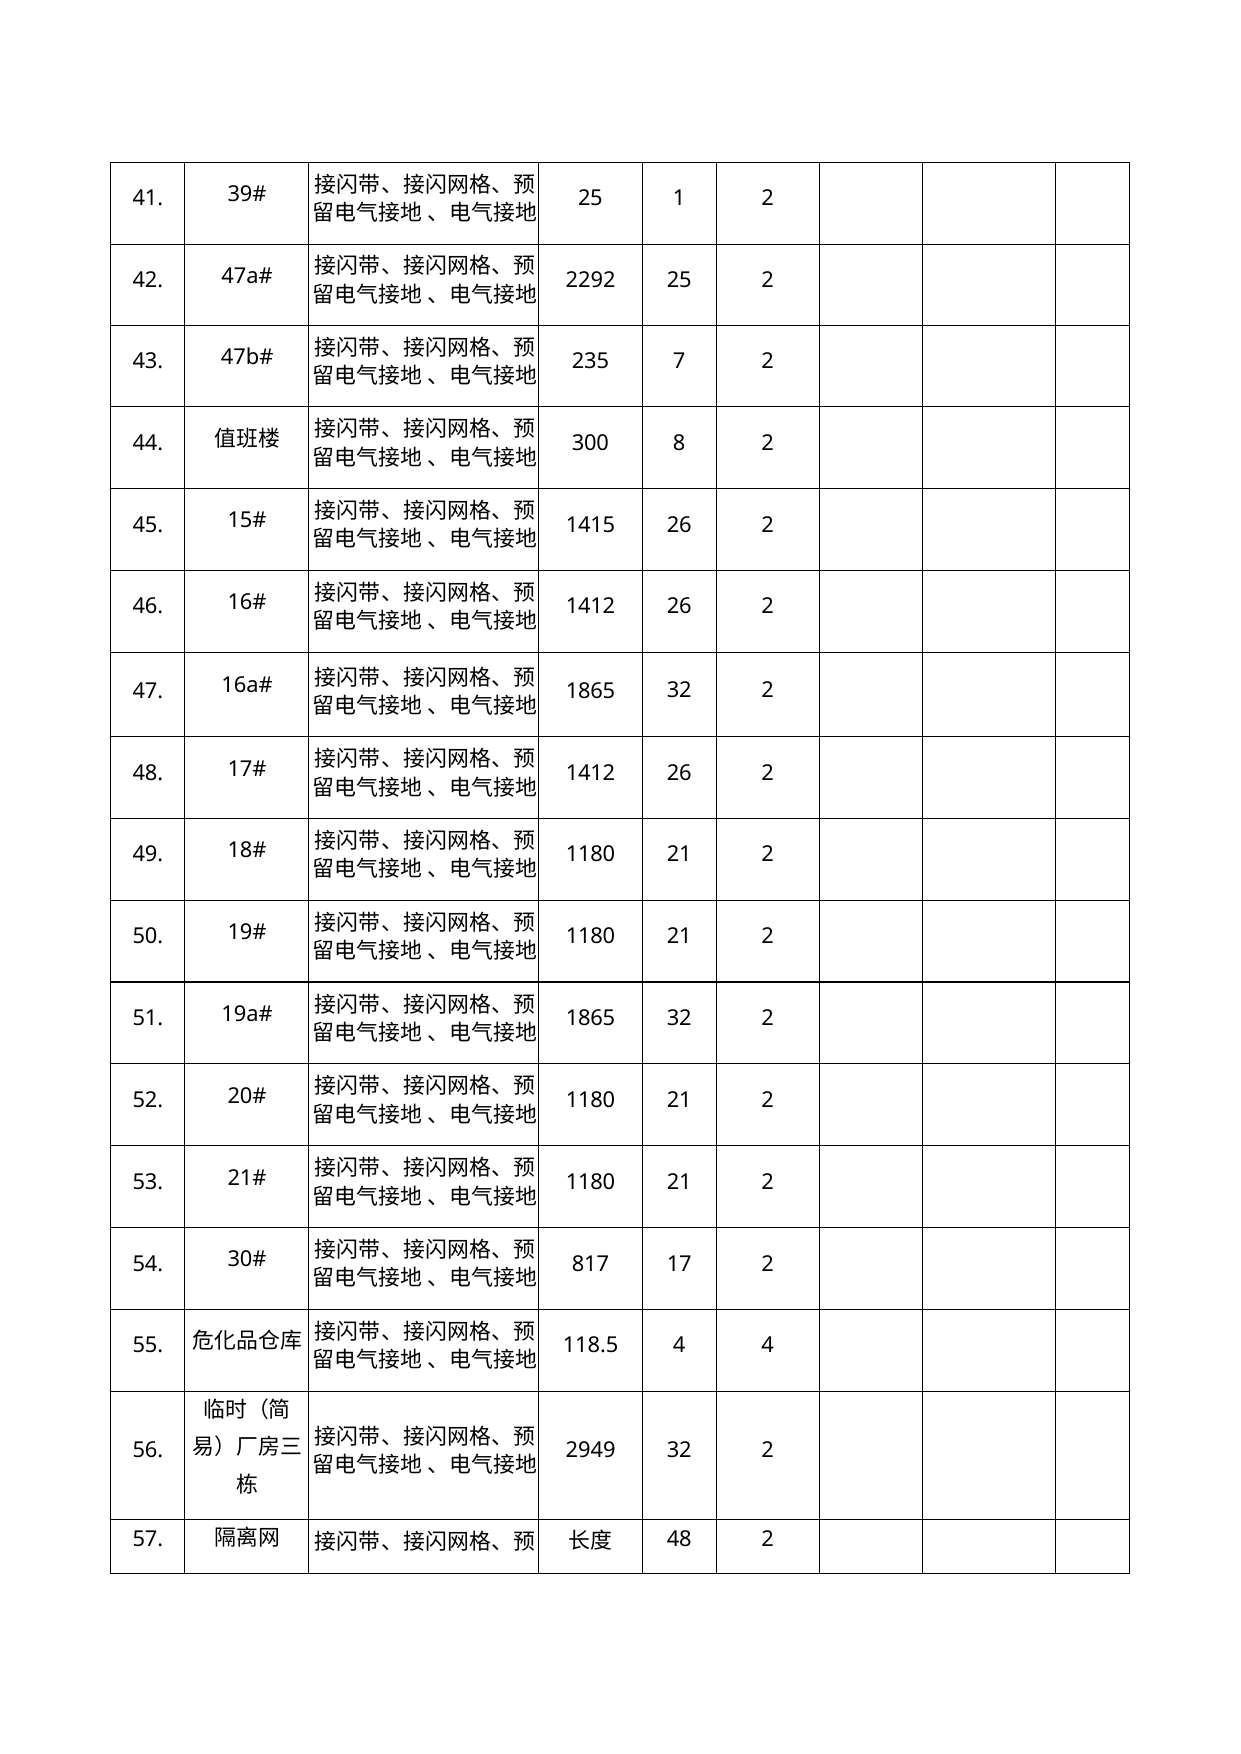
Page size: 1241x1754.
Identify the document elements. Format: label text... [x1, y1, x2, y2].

table_cell [1056, 163, 1129, 243]
table_cell 32 [643, 653, 716, 736]
table_cell 21# [185, 1146, 308, 1227]
table_cell 临时（简易）厂房三栋 [185, 1392, 308, 1519]
table_cell [820, 653, 922, 736]
table_cell [1056, 653, 1129, 736]
table_cell [820, 901, 922, 981]
table_cell [820, 1228, 922, 1309]
table_cell 32 [643, 983, 716, 1063]
table_cell [1056, 737, 1129, 818]
table_cell 接闪带、接闪网格、预留电气接地 、电气接地 [309, 983, 538, 1063]
table_cell [820, 1520, 922, 1573]
table_cell 2 [717, 326, 819, 406]
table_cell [309, 1520, 538, 1573]
table_cell [111, 163, 184, 243]
table_cell [820, 571, 922, 652]
table_cell 2949 [539, 1392, 642, 1519]
table_cell 21 [643, 1146, 716, 1227]
table_cell [923, 163, 1055, 243]
table_cell 2 [717, 653, 819, 736]
table_cell 2 [717, 1392, 819, 1519]
table_cell 接闪带、接闪网格、预留电气接地 、电气接地 [309, 737, 538, 818]
table_cell [820, 407, 922, 488]
table_cell [820, 489, 922, 570]
table_cell 2 [717, 819, 819, 900]
table_cell [923, 1228, 1055, 1309]
table_cell [923, 653, 1055, 736]
table_cell [923, 1520, 1055, 1573]
table_cell 21 [643, 819, 716, 900]
table_cell 2 [717, 1146, 819, 1227]
table_cell 1865 [539, 983, 642, 1063]
table_cell 接闪带、接闪网格、预留电气接地 、电气接地 [309, 1146, 538, 1227]
table_cell [1056, 407, 1129, 488]
table_cell 26 [643, 489, 716, 570]
table_cell 25 [539, 163, 642, 243]
table_cell 1180 [539, 1146, 642, 1227]
table_cell [1056, 1392, 1129, 1519]
table_cell [111, 1146, 184, 1227]
table_cell 20# [185, 1064, 308, 1145]
table_cell [923, 1392, 1055, 1519]
table_cell [923, 901, 1055, 981]
table_cell 235 [539, 326, 642, 406]
table_cell 接闪带、接闪网格、预留电气接地 、电气接地 [309, 1228, 538, 1309]
table_cell 2 [717, 571, 819, 652]
table_cell 817 [539, 1228, 642, 1309]
table_cell 25 [643, 245, 716, 325]
table_cell 26 [643, 571, 716, 652]
table_cell 8 [643, 407, 716, 488]
table_cell 4 [643, 1310, 716, 1391]
table_cell [111, 1064, 184, 1145]
table_cell [820, 1064, 922, 1145]
table_cell [1056, 1146, 1129, 1227]
table_cell 接闪带、接闪网格、预留电气接地 、电气接地 [309, 571, 538, 652]
table_cell [1056, 983, 1129, 1063]
table_cell [1056, 1310, 1129, 1391]
table_cell [923, 1064, 1055, 1145]
table_cell 接闪带、接闪网格、预留电气接地 、电气接地 [309, 901, 538, 981]
table_cell 4 [717, 1310, 819, 1391]
table_cell 接闪带、接闪网格、预留电气接地 、电气接地 [309, 326, 538, 406]
table_cell [820, 1392, 922, 1519]
table_cell 2 [717, 489, 819, 570]
table_cell 16a# [185, 653, 308, 736]
table_cell 危化品仓库 [185, 1310, 308, 1391]
table_cell 接闪带、接闪网格、预留电气接地 、电气接地 [309, 245, 538, 325]
table_cell [111, 737, 184, 818]
table_cell 26 [643, 737, 716, 818]
table_cell [820, 326, 922, 406]
table_cell 18# [185, 819, 308, 900]
table_cell [111, 571, 184, 652]
table_cell [111, 489, 184, 570]
table_cell 1180 [539, 1064, 642, 1145]
table_cell 17# [185, 737, 308, 818]
table_cell 值班楼 [185, 407, 308, 488]
table_cell [111, 653, 184, 736]
table_cell [1056, 571, 1129, 652]
table_cell 19a# [185, 983, 308, 1063]
table_cell 1412 [539, 737, 642, 818]
table_cell 15# [185, 489, 308, 570]
table_cell 1415 [539, 489, 642, 570]
table_cell 1180 [539, 819, 642, 900]
table_cell [111, 1392, 184, 1519]
table_cell 30# [185, 1228, 308, 1309]
table_cell 19# [185, 901, 308, 981]
table_cell 17 [643, 1228, 716, 1309]
table_cell 300 [539, 407, 642, 488]
table_cell [923, 245, 1055, 325]
table_cell [923, 1146, 1055, 1227]
table_cell [111, 983, 184, 1063]
table_cell 16# [185, 571, 308, 652]
table_cell [923, 1310, 1055, 1391]
table_cell 1865 [539, 653, 642, 736]
table_cell 接闪带、接闪网格、预留电气接地 、电气接地 [309, 1064, 538, 1145]
table_cell 1412 [539, 571, 642, 652]
table_cell [111, 1310, 184, 1391]
table_cell 7 [643, 326, 716, 406]
table_cell [1056, 901, 1129, 981]
table_cell [820, 1310, 922, 1391]
table_cell 2 [717, 163, 819, 243]
table_cell [111, 1228, 184, 1309]
table_cell [1056, 245, 1129, 325]
table_cell 接闪带、接闪网格、预留电气接地 、电气接地 [309, 1392, 538, 1519]
table_cell 接闪带、接闪网格、预留电气接地 、电气接地 [309, 407, 538, 488]
table_cell 32 [643, 1392, 716, 1519]
table_cell [1056, 326, 1129, 406]
table_cell 2 [717, 1520, 819, 1573]
table_cell 接闪带、接闪网格、预留电气接地 、电气接地 [309, 819, 538, 900]
table_cell 2 [717, 245, 819, 325]
table_cell [923, 983, 1055, 1063]
table_cell 2 [717, 1228, 819, 1309]
table_cell [820, 163, 922, 243]
table_cell 长度1176m [539, 1520, 642, 1573]
table_cell 隔离网 [185, 1520, 308, 1573]
table_cell 47a# [185, 245, 308, 325]
table_cell 2 [717, 901, 819, 981]
table_cell [111, 1520, 184, 1573]
table_cell [111, 326, 184, 406]
table_cell [1056, 1520, 1129, 1573]
table_cell 21 [643, 1064, 716, 1145]
table_cell 2292 [539, 245, 642, 325]
table_cell [923, 819, 1055, 900]
table_cell [111, 819, 184, 900]
table_cell 2 [717, 983, 819, 1063]
table_cell [1056, 819, 1129, 900]
table_cell [820, 1146, 922, 1227]
table_cell [1056, 1228, 1129, 1309]
table_cell [820, 819, 922, 900]
table_cell 1 [643, 163, 716, 243]
table_cell [1056, 489, 1129, 570]
table_cell [923, 326, 1055, 406]
table_cell 2 [717, 737, 819, 818]
table_cell [923, 571, 1055, 652]
table_cell 39# [185, 163, 308, 243]
table_cell [111, 407, 184, 488]
table_cell 21 [643, 901, 716, 981]
table_cell [820, 983, 922, 1063]
table_cell 接闪带、接闪网格、预留电气接地 、电气接地 [309, 653, 538, 736]
table_cell [111, 901, 184, 981]
table_cell [923, 489, 1055, 570]
table_cell [111, 245, 184, 325]
table_cell 1180 [539, 901, 642, 981]
table_cell 48 [643, 1520, 716, 1573]
table_cell [923, 407, 1055, 488]
table_cell [820, 245, 922, 325]
table_cell [923, 737, 1055, 818]
table_cell [1056, 1064, 1129, 1145]
table_cell 接闪带、接闪网格、预留电气接地 、电气接地 [309, 489, 538, 570]
table_cell 2 [717, 1064, 819, 1145]
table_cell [309, 163, 538, 243]
table_cell [820, 737, 922, 818]
table_cell 2 [717, 407, 819, 488]
table_cell 47b# [185, 326, 308, 406]
table_cell 接闪带、接闪网格、预留电气接地 、电气接地 [309, 1310, 538, 1391]
table_cell 118.5 [539, 1310, 642, 1391]
